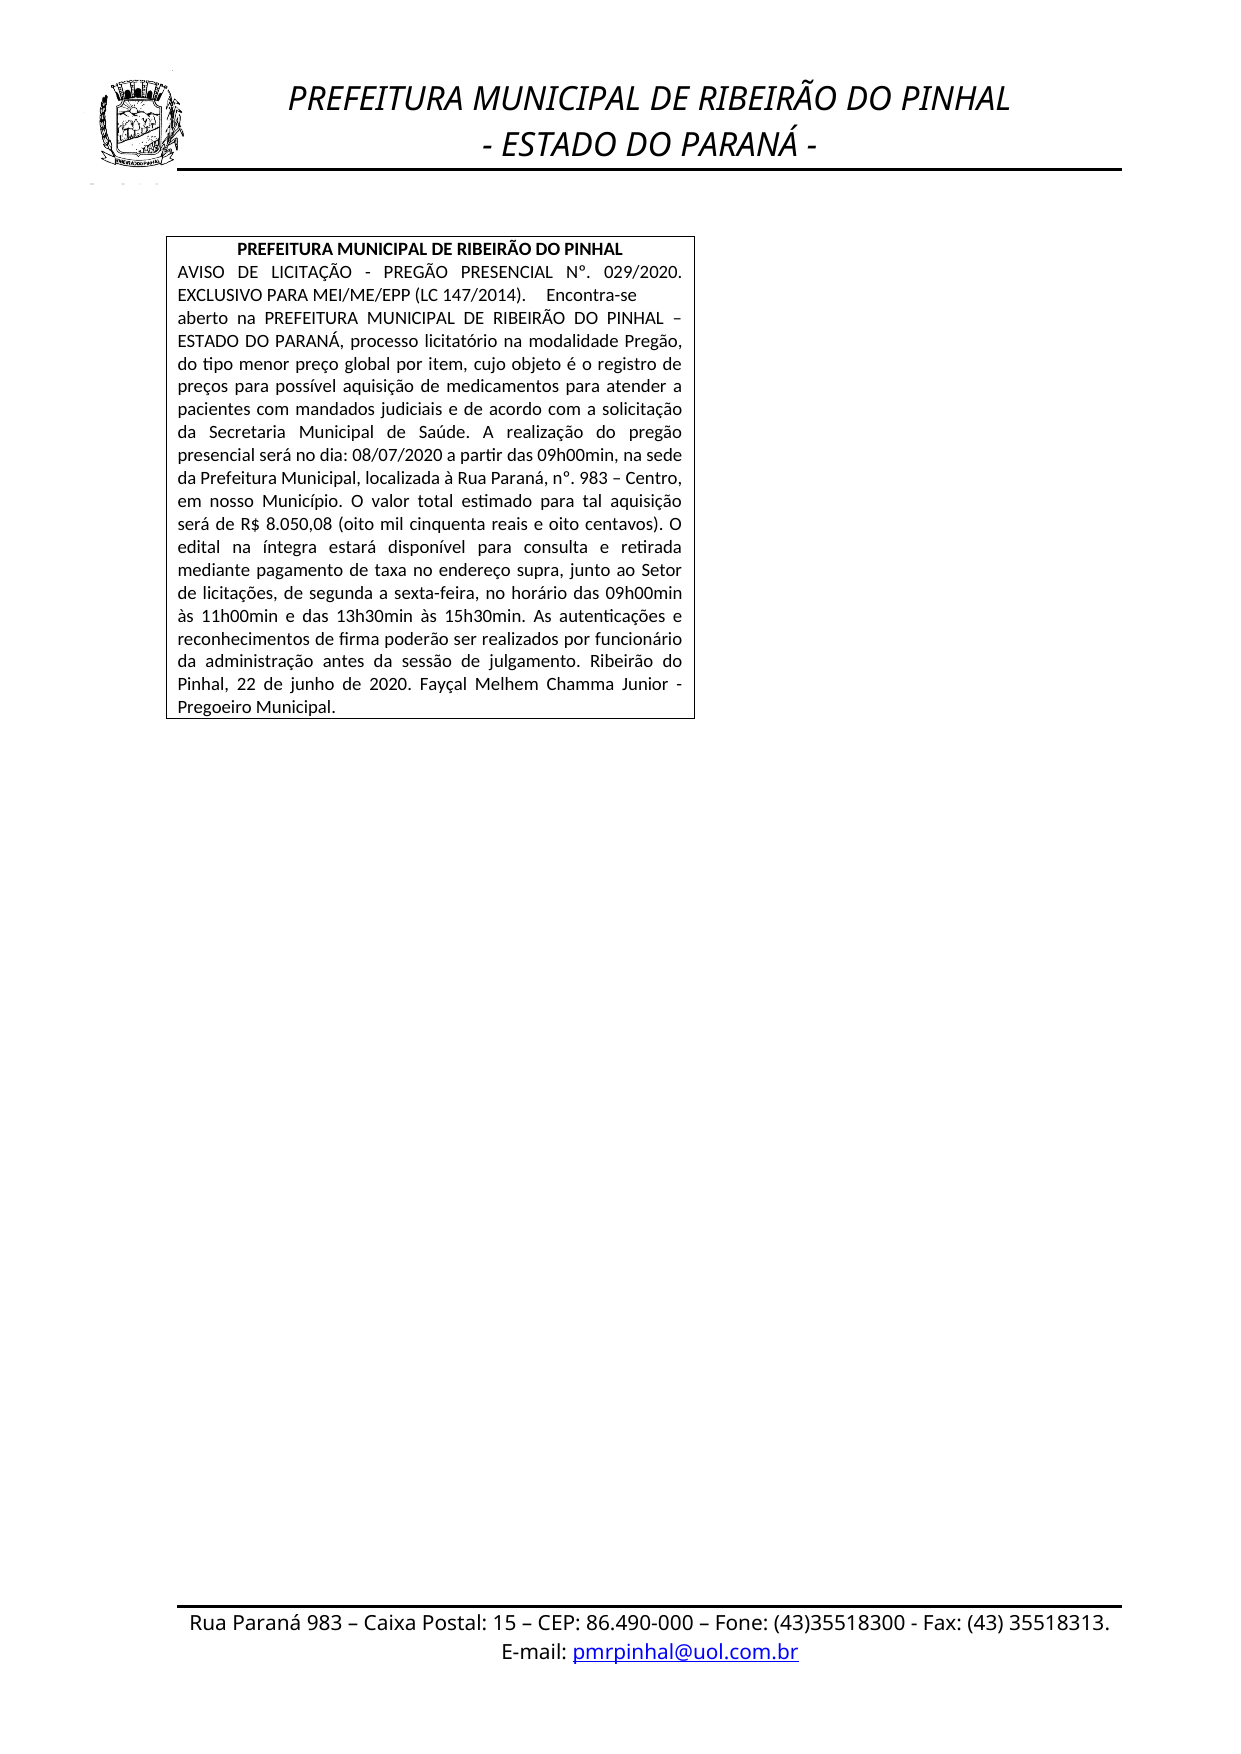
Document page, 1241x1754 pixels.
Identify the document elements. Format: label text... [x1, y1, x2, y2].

table_header PREFEITURA MUNICIPAL DE RIBEIRÃO DO PINHAL AVISO DE LICITAÇÃO - PREGÃO PRESENCIAL Nº. 029/2020. EXCLUSIVO PARA MEI/ME/EPP (LC 147/2014). Encontra-se aberto na PREFEITURA MUNICIPAL DE RIBEIRÃO DO PINHAL – ESTADO DO PARANÁ, processo licitatório na modalidade Pregão, do tipo menor preço global por item, cujo objeto é o registro de preços para possível aquisição de medicamentos para atender a pacientes com mandados judiciais e de acordo com a solicitação da Secretaria Municipal de Saúde. A realização do pregão presencial será no dia: 08/07/2020 a partir das 09h00min, na sede da Prefeitura Municipal, localizada à Rua Paraná, nº. 983 – Centro, em nosso Município. O valor total estimado para tal aquisição será de R$ 8.050,08 (oito mil cinquenta reais e oito centavos). O edital na íntegra estará disponível para consulta e retirada mediante pagamento de taxa no endereço supra, junto ao Setor de licitações, de segunda a sexta-feira, no horário das 09h00min às 11h00min e das 13h30min às 15h30min. As autenticações e reconhecimentos de firma poderão ser realizados por funcionário da administração antes da sessão de julgamento. Ribeirão do Pinhal, 22 de junho de 2020. Fayçal Melhem Chamma Junior - Pregoeiro Municipal. [167, 237, 694, 718]
picture [83, 65, 202, 185]
